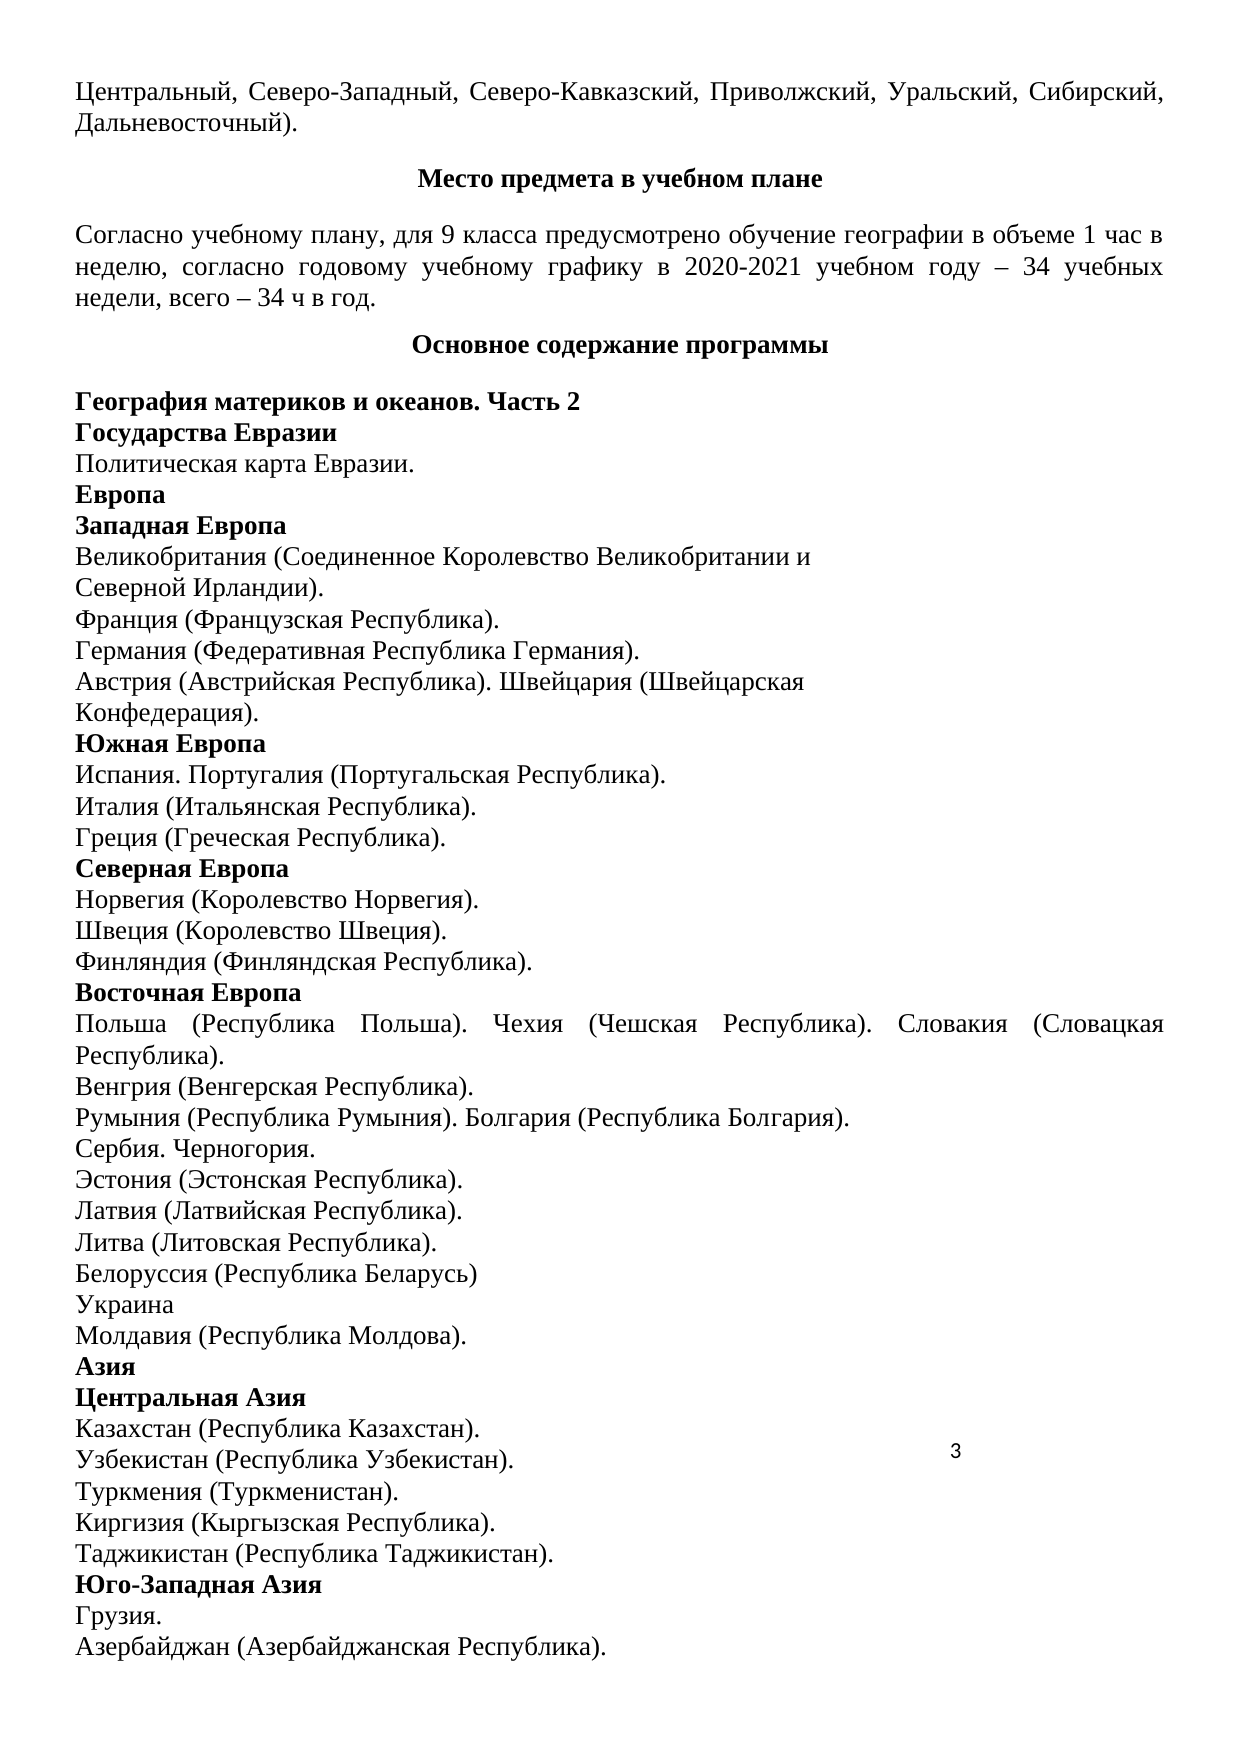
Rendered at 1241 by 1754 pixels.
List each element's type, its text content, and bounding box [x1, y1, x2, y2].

text Франция (Французская Республика). [75, 603, 1165, 634]
text Северная Европа [75, 852, 1165, 883]
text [75, 75, 1165, 137]
text Испания. Португалия (Португальская Республика). [75, 758, 1165, 789]
text Европа [75, 478, 1165, 509]
text Польша (Республика Польша). Чехия (Чешская Республика). Словакия (Словацкая Республика). [75, 1008, 1165, 1070]
text Эстония (Эстонская Республика). [75, 1163, 1165, 1194]
text Литва (Литовская Республика). [75, 1226, 1165, 1257]
text Северной Ирландии). [75, 572, 1165, 603]
text География материков и океанов. Часть 2 [75, 385, 1165, 416]
text Швеция (Королевство Швеция). [75, 914, 1165, 945]
text Политическая карта Евразии. [75, 447, 1165, 478]
text Восточная Европа [75, 976, 1165, 1008]
text Норвегия (Королевство Норвегия). [75, 883, 1165, 914]
text Финляндия (Финляндская Республика). [75, 945, 1165, 976]
text Юго-Западная Азия [75, 1568, 1165, 1599]
text Западная Европа [75, 509, 1165, 540]
text Центральная Азия [75, 1381, 1165, 1412]
text Туркмения (Туркменистан). [75, 1475, 1165, 1506]
text Германия (Федеративная Республика Германия). [75, 634, 1165, 665]
text Румыния (Республика Румыния). Болгария (Республика Болгария). [75, 1101, 1165, 1132]
text Узбекистан (Республика Узбекистан). [75, 1444, 1165, 1475]
text Азербайджан (Азербайджанская Республика). [75, 1631, 1165, 1662]
text Великобритания (Соединенное Королевство Великобритании и [75, 540, 1165, 572]
text Основное содержание программы [75, 328, 1165, 360]
text Греция (Греческая Республика). [75, 821, 1165, 852]
text Место предмета в учебном плане [75, 162, 1165, 193]
text Азия [75, 1350, 1165, 1381]
text Венгрия (Венгерская Республика). [75, 1070, 1165, 1101]
text Конфедерация). [75, 696, 1165, 727]
text Государства Евразии [75, 416, 1165, 447]
text Таджикистан (Республика Таджикистан). [75, 1537, 1165, 1568]
text Грузия. [75, 1599, 1165, 1631]
text Казахстан (Республика Казахстан). [75, 1412, 1165, 1444]
text Южная Европа [75, 727, 1165, 758]
text Белоруссия (Республика Беларусь) [75, 1257, 1165, 1288]
text Молдавия (Республика Молдова). [75, 1319, 1165, 1350]
text Латвия (Латвийская Республика). [75, 1194, 1165, 1226]
text Австрия (Австрийская Республика). Швейцария (Швейцарская [75, 665, 1165, 696]
text Сербия. Черногория. [75, 1132, 1165, 1163]
text Согласно учебному плану, для 9 класса предусмотрено обучение географии в объеме 1 час в неделю, согласно годовому учебному графику в 2020-2021 учебном году – 34 учебных недели, всего – 34 ч в год. [75, 218, 1165, 312]
text Киргизия (Кыргызская Республика). [75, 1506, 1165, 1537]
text Украина [75, 1288, 1165, 1319]
text Италия (Итальянская Республика). [75, 789, 1165, 821]
